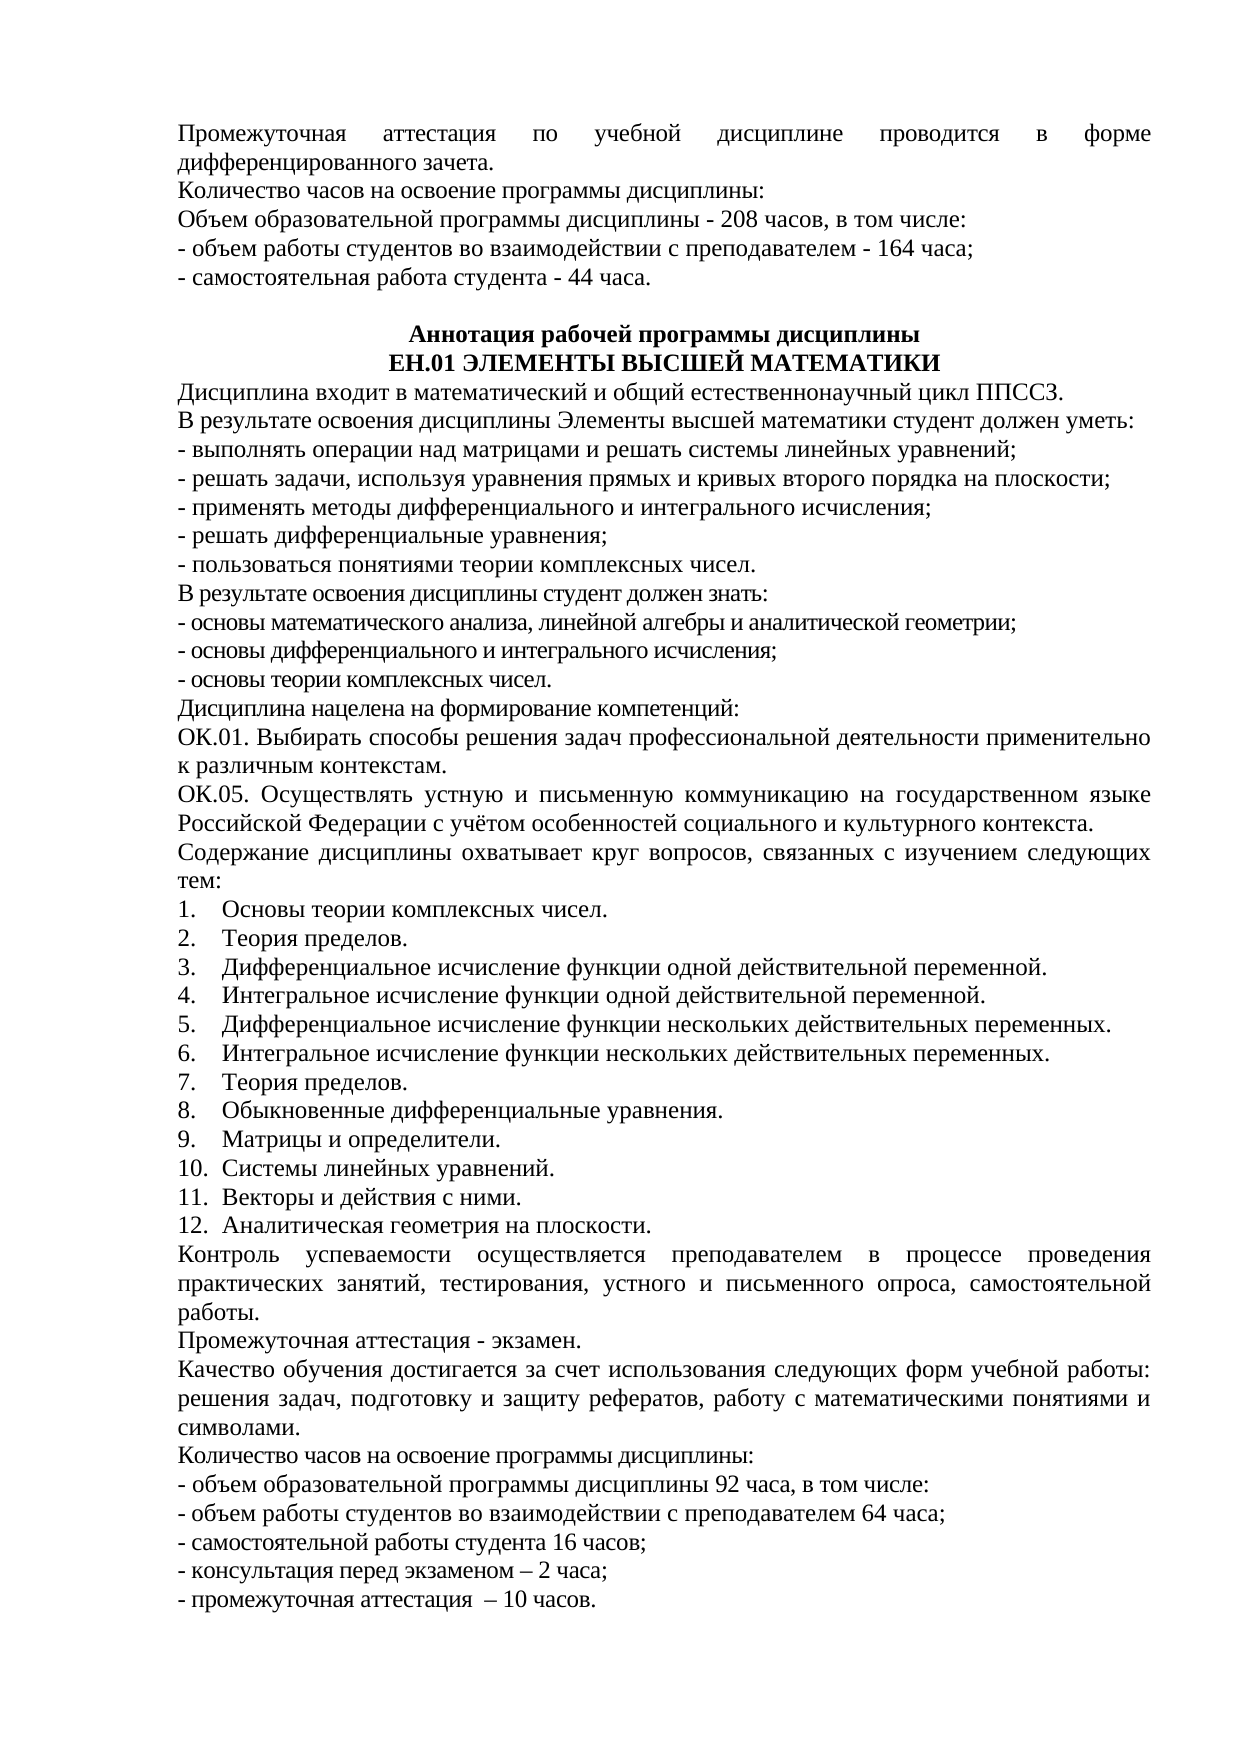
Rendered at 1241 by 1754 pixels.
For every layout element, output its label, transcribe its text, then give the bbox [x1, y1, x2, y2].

text - выполнять операции над матрицами и решать системы линейных уравнений; [177, 434, 1152, 463]
text ен.01 ЭЛЕМЕНТЫ ВЫСШЕЙ МАТЕМАТИКИ [177, 348, 1152, 377]
list Векторы и действия с ними. [177, 1182, 1152, 1211]
text - основы теории комплексных чисел. [177, 664, 1152, 693]
text - решать дифференциальные уравнения; [177, 521, 1152, 549]
text - пользоваться понятиями теории комплексных чисел. [177, 549, 1152, 578]
text Объем образовательной программы дисциплины - 208 часов, в том числе: [177, 204, 1152, 233]
text Содержание дисциплины охватывает круг вопросов, связанных с изучением следующих тем: [177, 837, 1152, 894]
list Дифференциальное исчисление функции нескольких действительных переменных. [177, 1009, 1152, 1038]
text - самостоятельной работы студента 16 часов; [177, 1527, 1152, 1556]
list Матрицы и определители. [177, 1124, 1152, 1153]
list Системы линейных уравнений. [177, 1153, 1152, 1182]
list Интегральное исчисление функции одной действительной переменной. [177, 981, 1152, 1009]
text - основы математического анализа, линейной алгебры и аналитической геометрии; [177, 607, 1152, 636]
text - консультация перед экзаменом – 2 часа; [177, 1556, 1152, 1584]
text Промежуточная аттестация по учебной дисциплине проводится в форме дифференцированного зачета. [177, 118, 1152, 176]
text Качество обучения достигается за счет использования следующих форм учебной работы: решения задач, подготовку и защиту рефератов, работу с математическими понятиями и символами. [177, 1354, 1152, 1441]
text Контроль успеваемости осуществляется преподавателем в процессе проведения практических занятий, тестирования, устного и письменного опроса, самостоятельной работы. [177, 1239, 1152, 1326]
list Интегральное исчисление функции нескольких действительных переменных. [177, 1038, 1152, 1067]
text - самостоятельная работа студента - 44 часа. [177, 262, 1152, 291]
text - объем образовательной программы дисциплины 92 часа, в том числе: [177, 1469, 1152, 1498]
list Основы теории комплексных чисел. [177, 894, 1152, 923]
text - объем работы студентов во взаимодействии с преподавателем 64 часа; [177, 1498, 1152, 1527]
text - решать задачи, используя уравнения прямых и кривых второго порядка на плоскости; [177, 463, 1152, 492]
list Теория пределов. [177, 923, 1152, 952]
text ОК.05. Осуществлять устную и письменную коммуникацию на государственном языке Российской Федерации с учётом особенностей социального и культурного контекста. [177, 779, 1152, 837]
text - применять методы дифференциального и интегрального исчисления; [177, 492, 1152, 521]
text - объем работы студентов во взаимодействии с преподавателем - 164 часа; [177, 233, 1152, 262]
text В результате освоения дисциплины Элементы высшей математики студент должен уметь: [177, 406, 1152, 434]
text Дисциплина нацелена на формирование компетенций: [177, 693, 1152, 722]
list Обыкновенные дифференциальные уравнения. [177, 1096, 1152, 1124]
text ОК.01. Выбирать способы решения задач профессиональной деятельности применительно к различным контекстам. [177, 722, 1152, 779]
list Теория пределов. [177, 1067, 1152, 1096]
list Аналитическая геометрия на плоскости. [177, 1211, 1152, 1239]
text Количество часов на освоение программы дисциплины: [177, 176, 1152, 204]
list Дифференциальное исчисление функции одной действительной переменной. [177, 952, 1152, 981]
text Аннотация рабочей программы дисциплины [177, 319, 1152, 348]
text Количество часов на освоение программы дисциплины: [177, 1441, 1152, 1469]
text - основы дифференциального и интегрального исчисления; [177, 636, 1152, 664]
text Дисциплина входит в математический и общий естественнонаучный цикл ППССЗ. [177, 377, 1152, 406]
text - промежуточная аттестация – 10 часов. [177, 1584, 1152, 1613]
text Промежуточная аттестация - экзамен. [177, 1326, 1152, 1354]
text В результате освоения дисциплины студент должен знать: [177, 578, 1152, 607]
